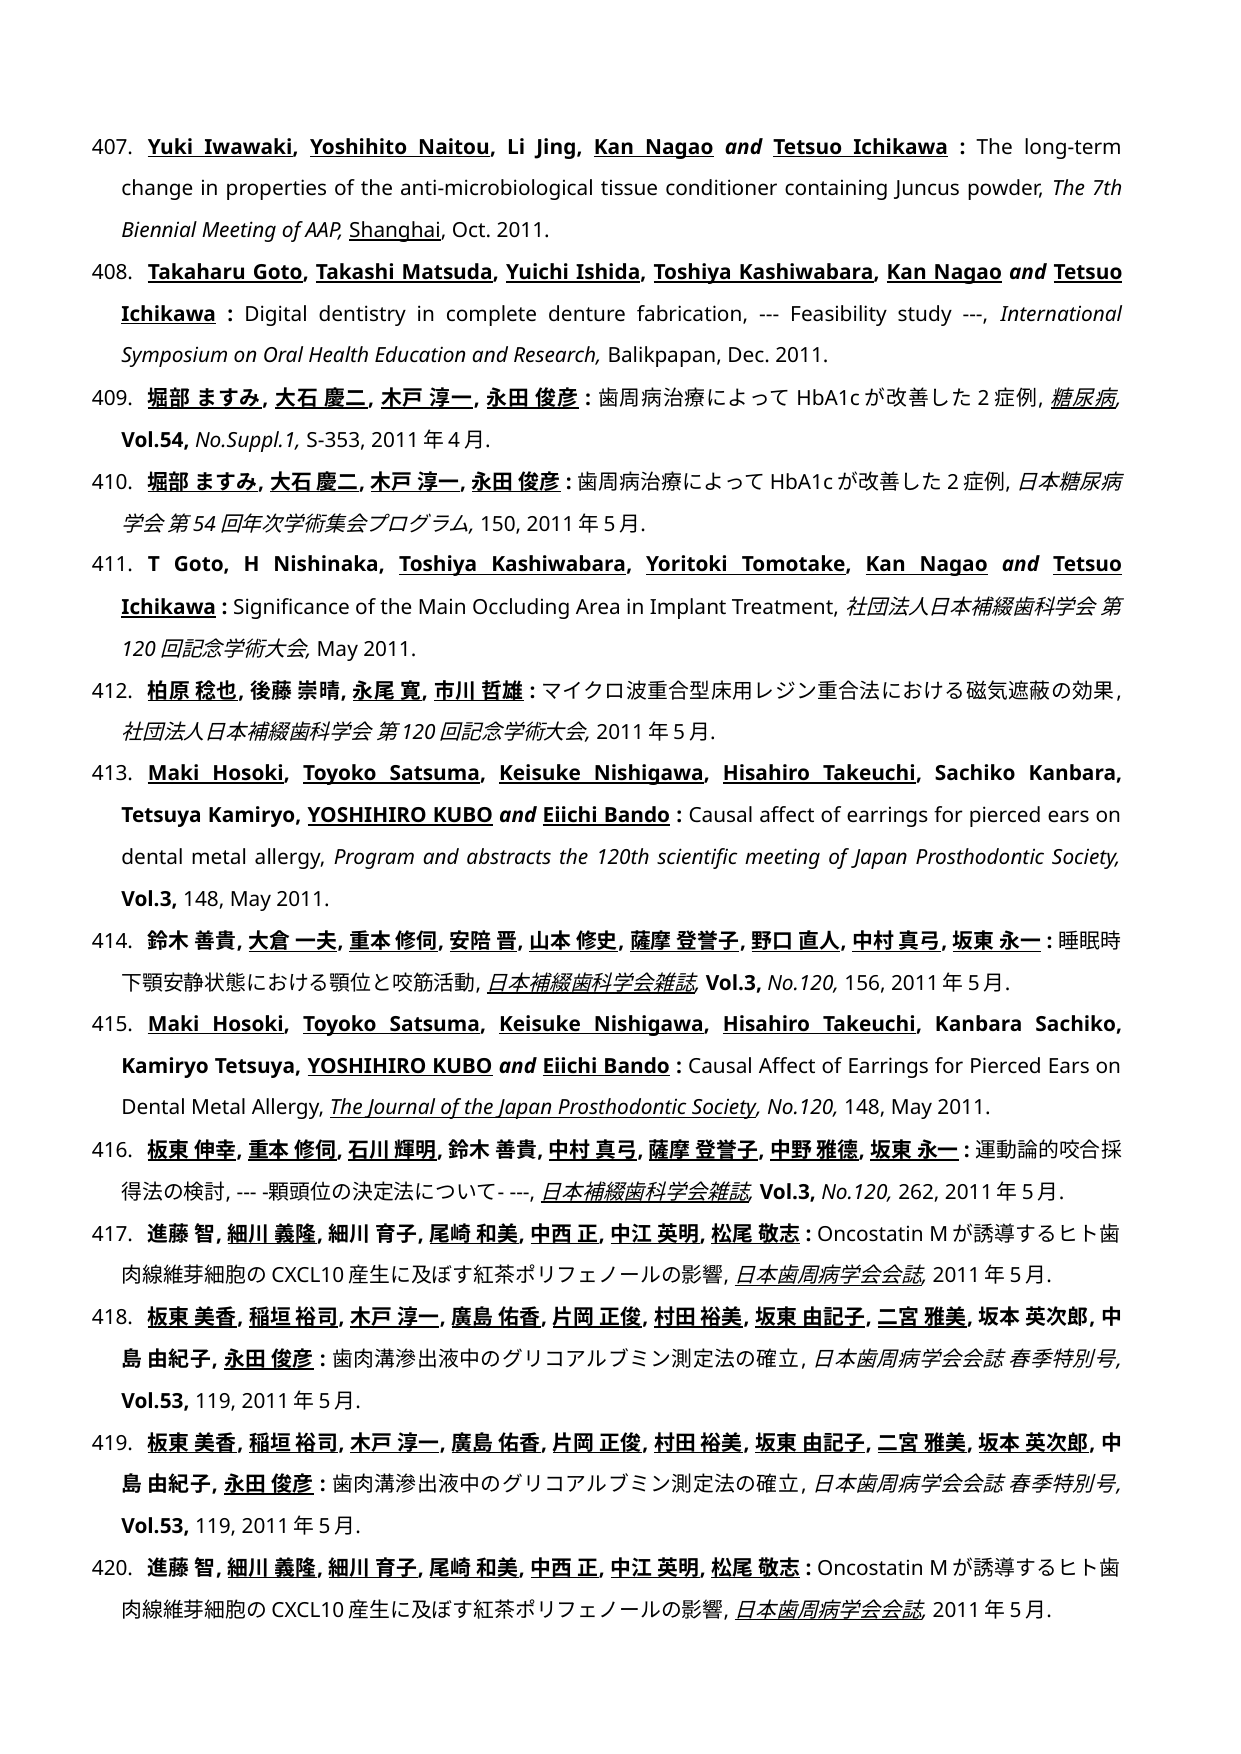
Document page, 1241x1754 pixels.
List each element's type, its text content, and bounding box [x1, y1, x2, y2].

list Yuki Iwawaki, Yoshihito Naitou, Li Jing, Kan Nagao and Tetsuo Ichikawa : The long-term change in properties of the anti-microbiological tissue conditioner containing Juncus powder, The 7th Biennial Meeting of AAP, Shanghai, Oct. 2011. [92, 125, 1122, 250]
list 柏原 稔也, 後藤 崇晴, 永尾 寛, 市川 哲雄 : マイクロ波重合型床用レジン重合法における磁気遮蔽の効果, 社団法人日本補綴歯科学会 第120回記念学術大会, 2011年5月. [92, 668, 1122, 752]
list 進藤 智, 細川 義隆, 細川 育子, 尾崎 和美, 中西 正, 中江 英明, 松尾 敬志 : Oncostatin Mが誘導するヒト歯肉線維芽細胞のCXCL10産生に及ぼす紅茶ポリフェノールの影響, 日本歯周病学会会誌, 2011年5月. [92, 1545, 1122, 1629]
list 板東 美香, 稲垣 裕司, 木戸 淳一, 廣島 佑香, 片岡 正俊, 村田 裕美, 坂東 由記子, 二宮 雅美, 坂本 英次郎, 中島 由紀子, 永田 俊彦 : 歯肉溝滲出液中のグリコアルブミン測定法の確立, 日本歯周病学会会誌 春季特別号, Vol.53, 119, 2011年5月. [92, 1295, 1122, 1420]
list 進藤 智, 細川 義隆, 細川 育子, 尾崎 和美, 中西 正, 中江 英明, 松尾 敬志 : Oncostatin Mが誘導するヒト歯肉線維芽細胞のCXCL10産生に及ぼす紅茶ポリフェノールの影響, 日本歯周病学会会誌, 2011年5月. [92, 1211, 1122, 1295]
list 板東 美香, 稲垣 裕司, 木戸 淳一, 廣島 佑香, 片岡 正俊, 村田 裕美, 坂東 由記子, 二宮 雅美, 坂本 英次郎, 中島 由紀子, 永田 俊彦 : 歯肉溝滲出液中のグリコアルブミン測定法の確立, 日本歯周病学会会誌 春季特別号, Vol.53, 119, 2011年5月. [92, 1420, 1122, 1545]
list 板東 伸幸, 重本 修伺, 石川 輝明, 鈴木 善貴, 中村 真弓, 薩摩 登誉子, 中野 雅德, 坂東 永一 : 運動論的咬合採得法の検討, --- -顆頭位の決定法について- ---, 日本補綴歯科学会雑誌, Vol.3, No.120, 262, 2011年5月. [92, 1128, 1122, 1211]
list 堀部 ますみ, 大石 慶二, 木戸 淳一, 永田 俊彦 : 歯周病治療によってHbA1cが改善した2症例, 日本糖尿病学会 第54回年次学術集会プログラム, 150, 2011年5月. [92, 459, 1122, 543]
list T Goto, H Nishinaka, Toshiya Kashiwabara, Yoritoki Tomotake, Kan Nagao and Tetsuo Ichikawa : Significance of the Main Occluding Area in Implant Treatment, 社団法人日本補綴歯科学会 第120回記念学術大会, May 2011. [92, 543, 1122, 668]
list 鈴木 善貴, 大倉 一夫, 重本 修伺, 安陪 晋, 山本 修史, 薩摩 登誉子, 野口 直人, 中村 真弓, 坂東 永一 : 睡眠時下顎安静状態における顎位と咬筋活動, 日本補綴歯科学会雑誌, Vol.3, No.120, 156, 2011年5月. [92, 919, 1122, 1002]
list 堀部 ますみ, 大石 慶二, 木戸 淳一, 永田 俊彦 : 歯周病治療によってHbA1cが改善した2症例, 糖尿病, Vol.54, No.Suppl.1, S-353, 2011年4月. [92, 376, 1122, 459]
list Maki Hosoki, Toyoko Satsuma, Keisuke Nishigawa, Hisahiro Takeuchi, Kanbara Sachiko, Kamiryo Tetsuya, YOSHIHIRO KUBO and Eiichi Bando : Causal Affect of Earrings for Pierced Ears on Dental Metal Allergy, The Journal of the Japan Prosthodontic Society, No.120, 148, May 2011. [92, 1002, 1122, 1128]
list Takaharu Goto, Takashi Matsuda, Yuichi Ishida, Toshiya Kashiwabara, Kan Nagao and Tetsuo Ichikawa : Digital dentistry in complete denture fabrication, --- Feasibility study ---, International Symposium on Oral Health Education and Research, Balikpapan, Dec. 2011. [92, 250, 1122, 376]
list Maki Hosoki, Toyoko Satsuma, Keisuke Nishigawa, Hisahiro Takeuchi, Sachiko Kanbara, Tetsuya Kamiryo, YOSHIHIRO KUBO and Eiichi Bando : Causal affect of earrings for pierced ears on dental metal allergy, Program and abstracts the 120th scientific meeting of Japan Prosthodontic Society, Vol.3, 148, May 2011. [92, 752, 1122, 919]
